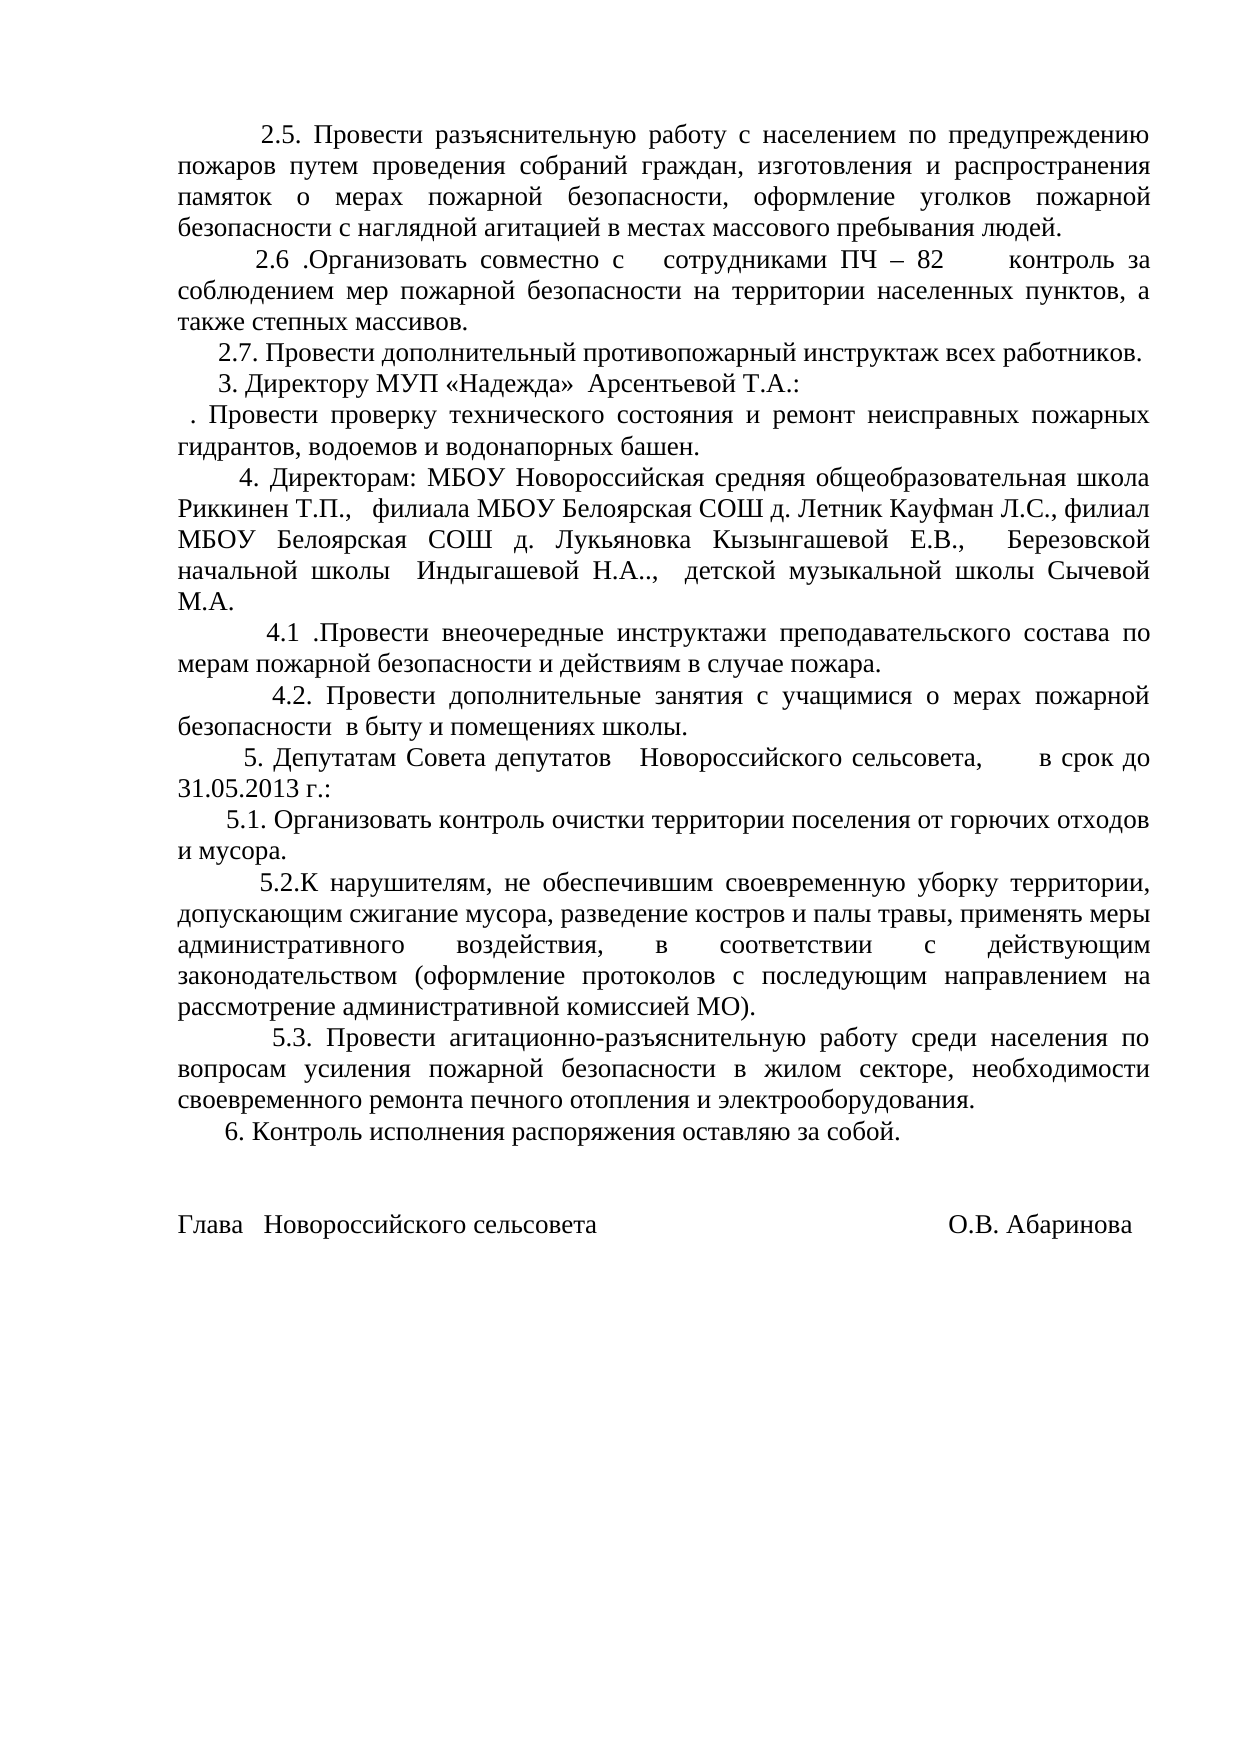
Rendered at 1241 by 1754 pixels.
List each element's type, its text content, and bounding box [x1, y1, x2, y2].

text 3. Директору МУП «Надежда» Арсентьевой Т.А.: [177, 367, 1152, 398]
text 5. Депутатам Совета депутатов Новороссийского сельсовета, в срок до 31.05.2013 г.: [177, 741, 1152, 803]
text 4.2. Провести дополнительные занятия с учащимися о мерах пожарной безопасности в быту и помещениях школы. [177, 679, 1152, 741]
text 6. Контроль исполнения распоряжения оставляю за собой. [177, 1115, 1152, 1146]
text 2.5. Провести разъяснительную работу с населением по предупреждению пожаров путем проведения собраний граждан, изготовления и распространения памяток о мерах пожарной безопасности, оформление уголков пожарной безопасности с наглядной агитацией в местах массового пребывания людей. [177, 118, 1152, 243]
text 2.7. Провести дополнительный противопожарный инструктаж всех работников. [177, 336, 1152, 367]
text 4. Директорам: МБОУ Новороссийская средняя общеобразовательная школа Риккинен Т.П., филиала МБОУ Белоярская СОШ д. Летник Кауфман Л.С., филиал МБОУ Белоярская СОШ д. Лукьяновка Кызынгашевой Е.В., Березовской начальной школы Индыгашевой Н.А.., детской музыкальной школы Сычевой М.А. [177, 461, 1152, 616]
text 4.1 .Провести внеочередные инструктажи преподавательского состава по мерам пожарной безопасности и действиям в случае пожара. [177, 616, 1152, 679]
text 5.2.К нарушителям, не обеспечившим своевременную уборку территории, допускающим сжигание мусора, разведение костров и палы травы, применять меры административного воздействия, в соответствии с действующим законодательством (оформление протоколов с последующим направлением на рассмотрение административной комиссией МО). [177, 866, 1152, 1021]
text 2.6 .Организовать совместно с сотрудниками ПЧ – 82 контроль за соблюдением мер пожарной безопасности на территории населенных пунктов, а также степных массивов. [177, 243, 1152, 336]
text 5.3. Провести агитационно-разъяснительную работу среди населения по вопросам усиления пожарной безопасности в жилом секторе, необходимости своевременного ремонта печного отопления и электрооборудования. [177, 1021, 1152, 1115]
text Глава Новороссийского сельсовета О.В. Абаринова [177, 1208, 1152, 1239]
text 5.1. Организовать контроль очистки территории поселения от горючих отходов и мусора. [177, 803, 1152, 866]
text . Провести проверку технического состояния и ремонт неисправных пожарных гидрантов, водоемов и водонапорных башен. [177, 398, 1152, 461]
